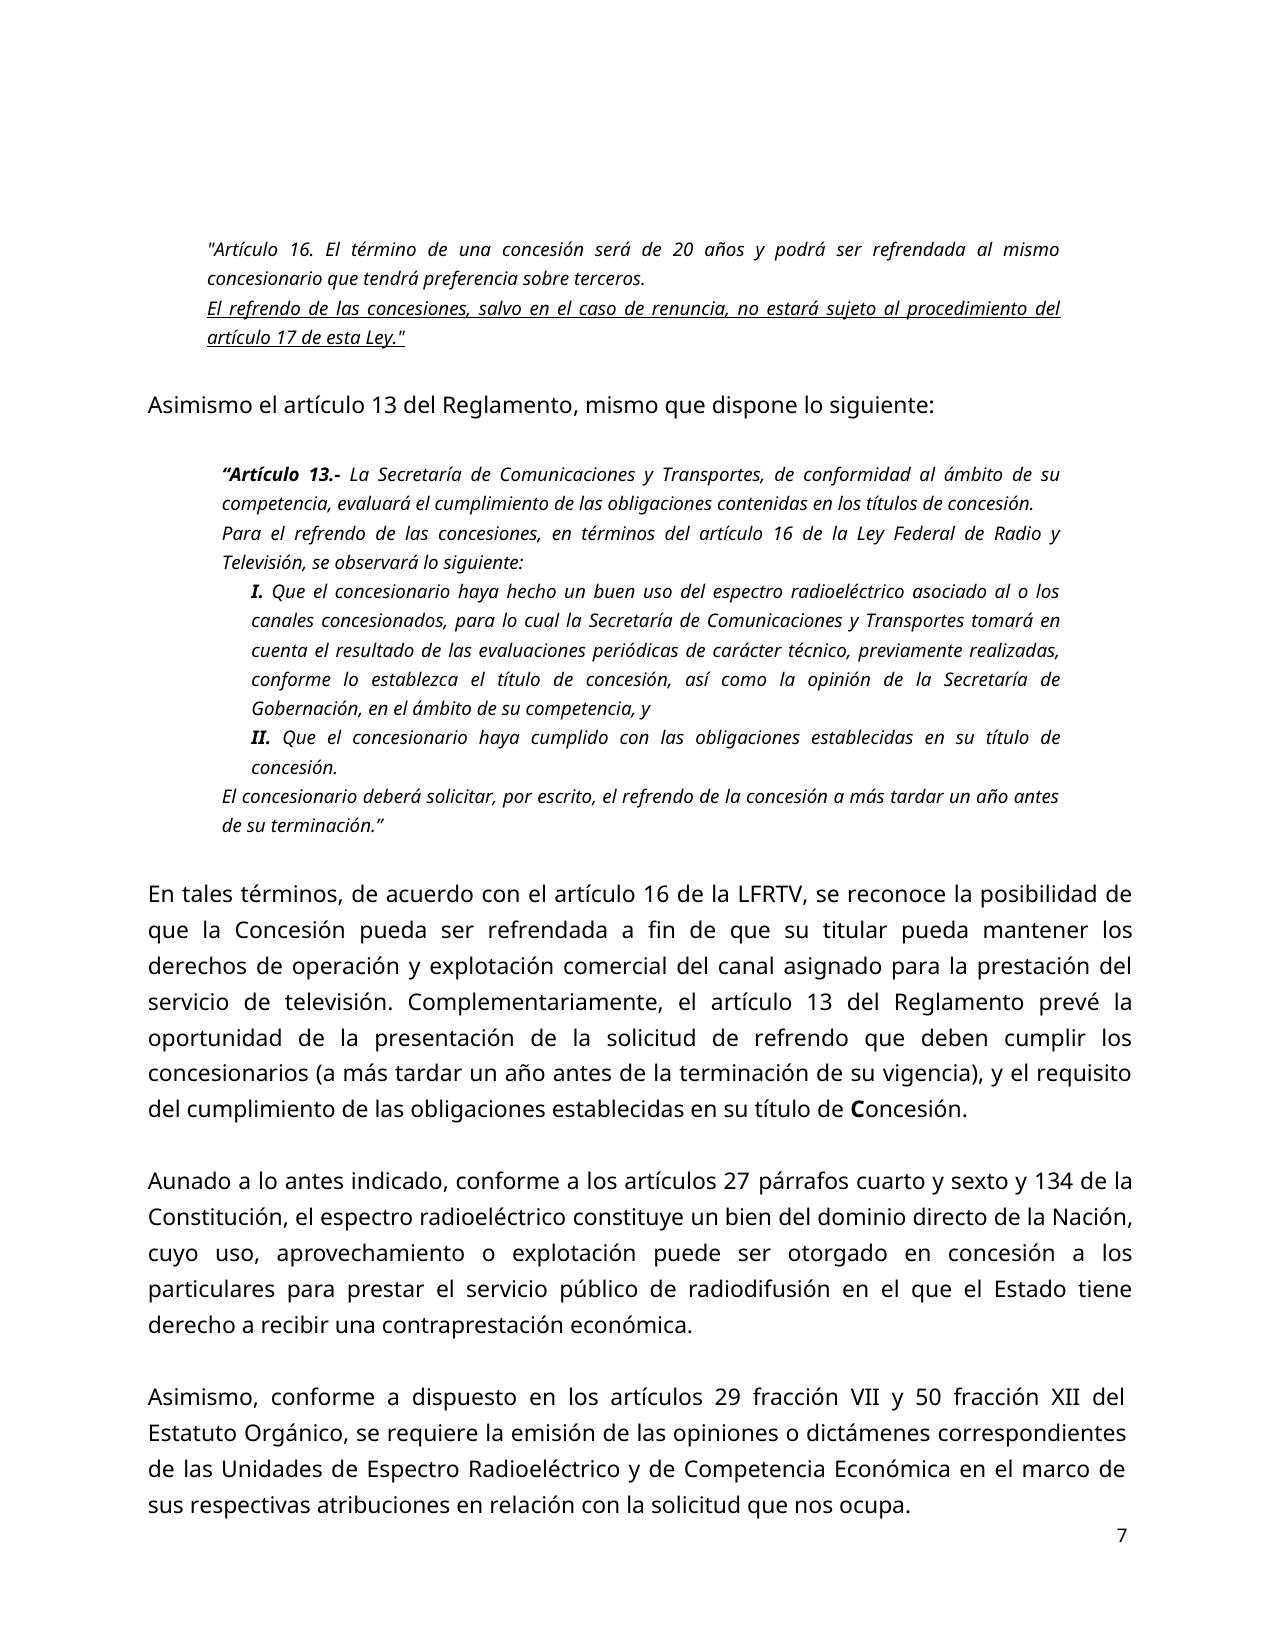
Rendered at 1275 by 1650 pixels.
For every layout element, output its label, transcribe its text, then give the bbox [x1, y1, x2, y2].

text “Artículo 13.- La Secretaría de Comunicaciones y Transportes, de conformidad al ámbito de su competencia, evaluará el cumplimiento de las obligaciones contenidas en los títulos de concesión. [222, 461, 1063, 516]
text Asimismo, conforme a dispuesto en los artículos 29 fracción VII y 50 fracción XII del Estatuto Orgánico, se requiere la emisión de las opiniones o dictámenes correspondientes de las Unidades de Espectro Radioeléctrico y de Competencia Económica en el marco de sus respectivas atribuciones en relación con la solicitud que nos ocupa. [148, 1381, 1127, 1520]
text "Artículo 16. El término de una concesión será de 20 años y podrá ser refrendada al mismo concesionario que tendrá preferencia sobre terceros. [207, 236, 1063, 291]
text El refrendo de las concesiones, salvo en el caso de renuncia, no estará sujeto al procedimiento del artículo 17 de esta Ley." [207, 295, 1063, 350]
text II. Que el concesionario haya cumplido con las obligaciones establecidas en su título de concesión. [251, 725, 1063, 779]
text En tales términos, de acuerdo con el artículo 16 de la LFRTV, se reconoce la posibilidad de que la Concesión pueda ser refrendada a fin de que su titular pueda mantener los derechos de operación y explotación comercial del canal asignado para la prestación del servicio de televisión. Complementariamente, el artículo 13 del Reglamento prevé la oportunidad de la presentación de la solicitud de refrendo que deben cumplir los concesionarios (a más tardar un año antes de la terminación de su vigencia), y el requisito del cumplimiento de las obligaciones establecidas en su título de Concesión. [148, 878, 1134, 1124]
text Aunado a lo antes indicado, conforme a los artículos 27 párrafos cuarto y sexto y 134 de la Constitución, el espectro radioeléctrico constituye un bien del dominio directo de la Nación, cuyo uso, aprovechamiento o explotación puede ser otorgado en concesión a los particulares para prestar el servicio público de radiodifusión en el que el Estado tiene derecho a recibir una contraprestación económica. [148, 1165, 1134, 1340]
text Asimismo el artículo 13 del Reglamento, mismo que dispone lo siguiente: [148, 389, 1127, 421]
text Para el refrendo de las concesiones, en términos del artículo 16 de la Ley Federal de Radio y Televisión, se observará lo siguiente: [222, 520, 1063, 574]
text El concesionario deberá solicitar, por escrito, el refrendo de la concesión a más tardar un año antes de su terminación.” [222, 783, 1063, 838]
text I. Que el concesionario haya hecho un buen uso del espectro radioeléctrico asociado al o los canales concesionados, para lo cual la Secretaría de Comunicaciones y Transportes tomará en cuenta el resultado de las evaluaciones periódicas de carácter técnico, previamente realizadas, conforme lo establezca el título de concesión, así como la opinión de la Secretaría de Gobernación, en el ámbito de su competencia, y [251, 578, 1063, 721]
